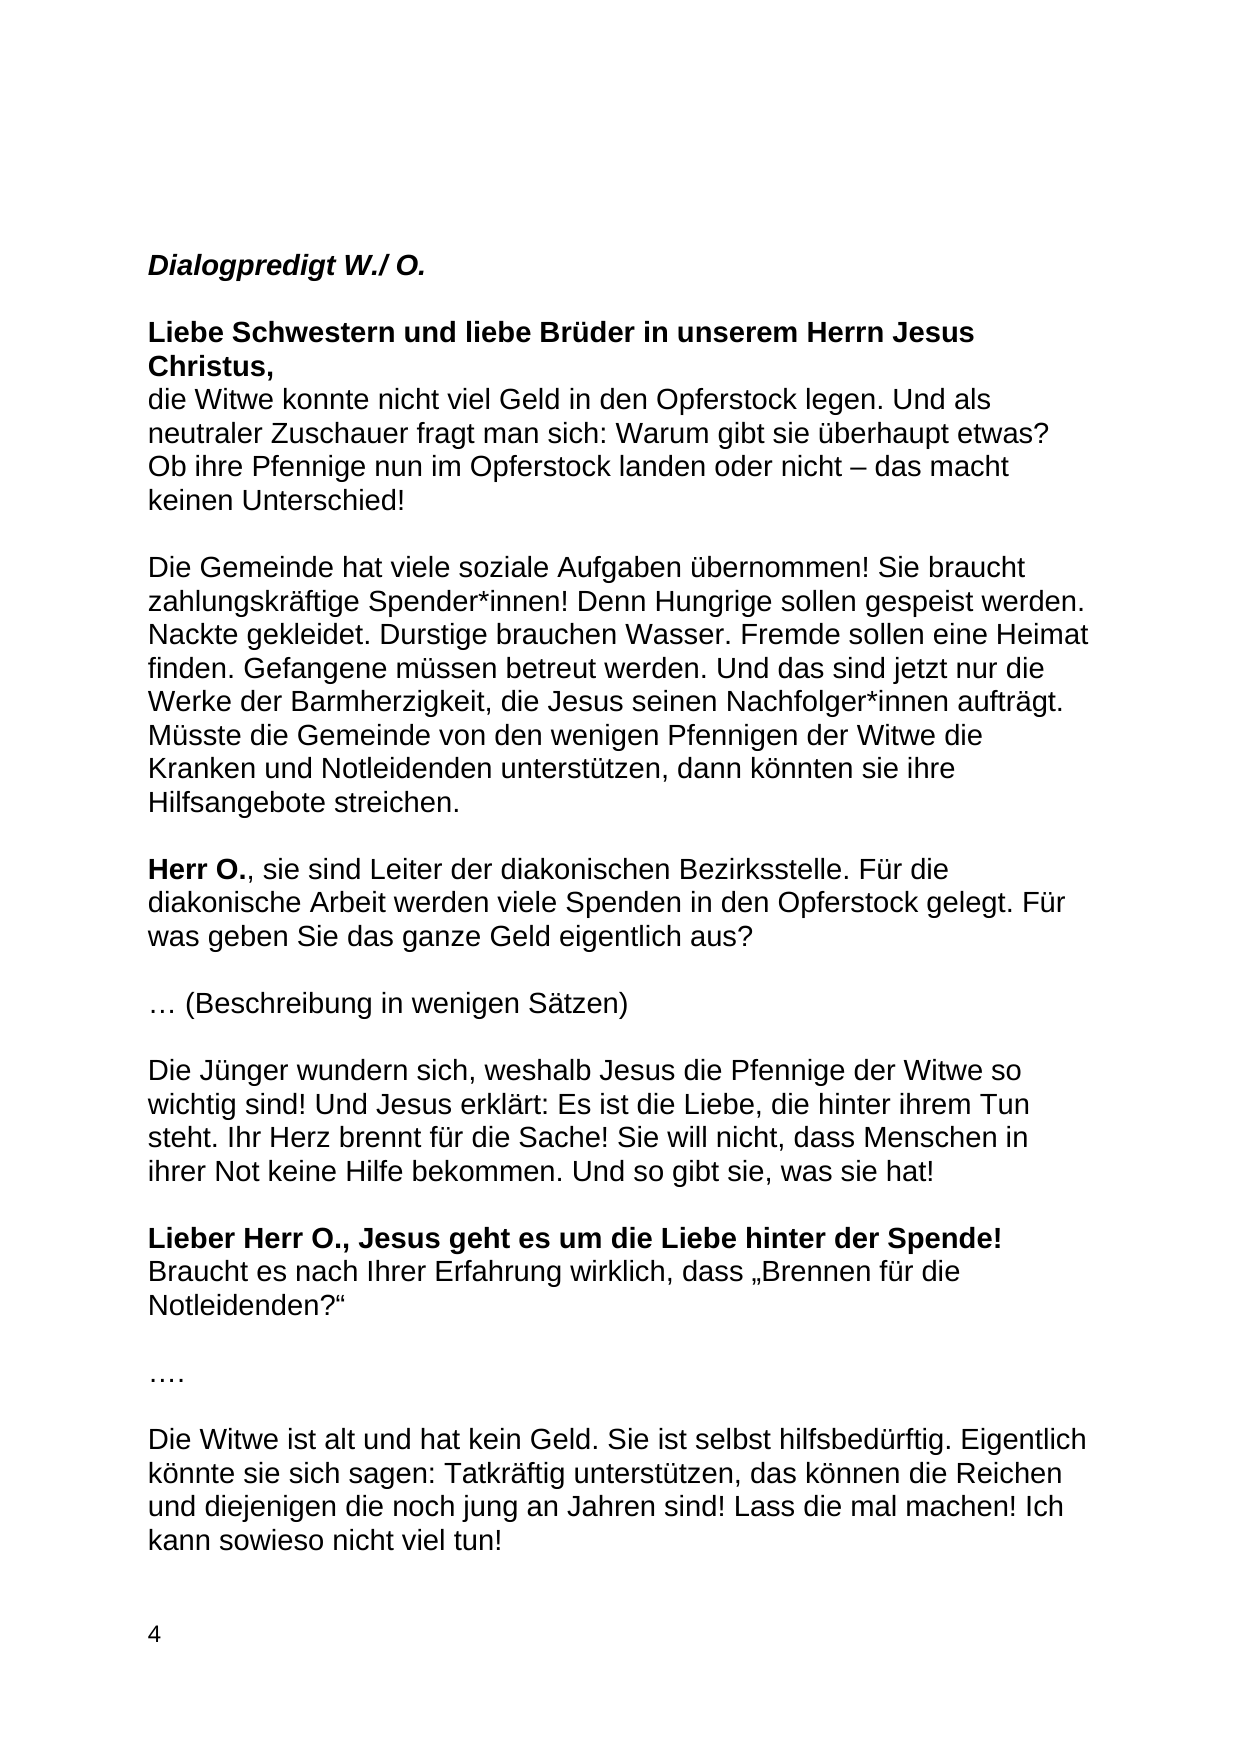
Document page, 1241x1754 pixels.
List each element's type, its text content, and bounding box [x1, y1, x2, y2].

text Dialogpredigt W./ O. [148, 248, 1093, 282]
text die Witwe konnte nicht viel Geld in den Opferstock legen. Und als neutraler Zuschauer fragt man sich: Warum gibt sie überhaupt etwas? Ob ihre Pfennige nun im Opferstock landen oder nicht – das macht keinen Unterschied! [148, 382, 1093, 517]
text … (Beschreibung in wenigen Sätzen) [148, 986, 1093, 1020]
text Lieber Herr O., Jesus geht es um die Liebe hinter der Spende! Braucht es nach Ihrer Erfahrung wirklich, dass „Brennen für die Notleidenden?“ [148, 1221, 1093, 1322]
text Die Jünger wundern sich, weshalb Jesus die Pfennige der Witwe so wichtig sind! Und Jesus erklärt: Es ist die Liebe, die hinter ihrem Tun steht. Ihr Herz brennt für die Sache! Sie will nicht, dass Menschen in ihrer Not keine Hilfe bekommen. Und so gibt sie, was sie hat! [148, 1053, 1093, 1187]
text Herr O., sie sind Leiter der diakonischen Bezirksstelle. Für die diakonische Arbeit werden viele Spenden in den Opferstock gelegt. Für was geben Sie das ganze Geld eigentlich aus? [148, 852, 1093, 953]
text Liebe Schwestern und liebe Brüder in unserem Herrn Jesus Christus, [148, 315, 1093, 382]
text Müsste die Gemeinde von den wenigen Pfennigen der Witwe die Kranken und Notleidenden unterstützen, dann könnten sie ihre Hilfsangebote streichen. [148, 718, 1093, 818]
text Die Gemeinde hat viele soziale Aufgaben übernommen! Sie braucht zahlungskräftige Spender*innen! Denn Hungrige sollen gespeist werden. Nackte gekleidet. Durstige brauchen Wasser. Fremde sollen eine Heimat finden. Gefangene müssen betreut werden. Und das sind jetzt nur die Werke der Barmherzigkeit, die Jesus seinen Nachfolger*innen aufträgt. [148, 550, 1093, 718]
text Die Witwe ist alt und hat kein Geld. Sie ist selbst hilfsbedürftig. Eigentlich könnte sie sich sagen: Tatkräftig unterstützen, das können die Reichen und diejenigen die noch jung an Jahren sind! Lass die mal machen! Ich kann sowieso nicht viel tun! [148, 1422, 1093, 1556]
text …. [148, 1355, 1093, 1389]
